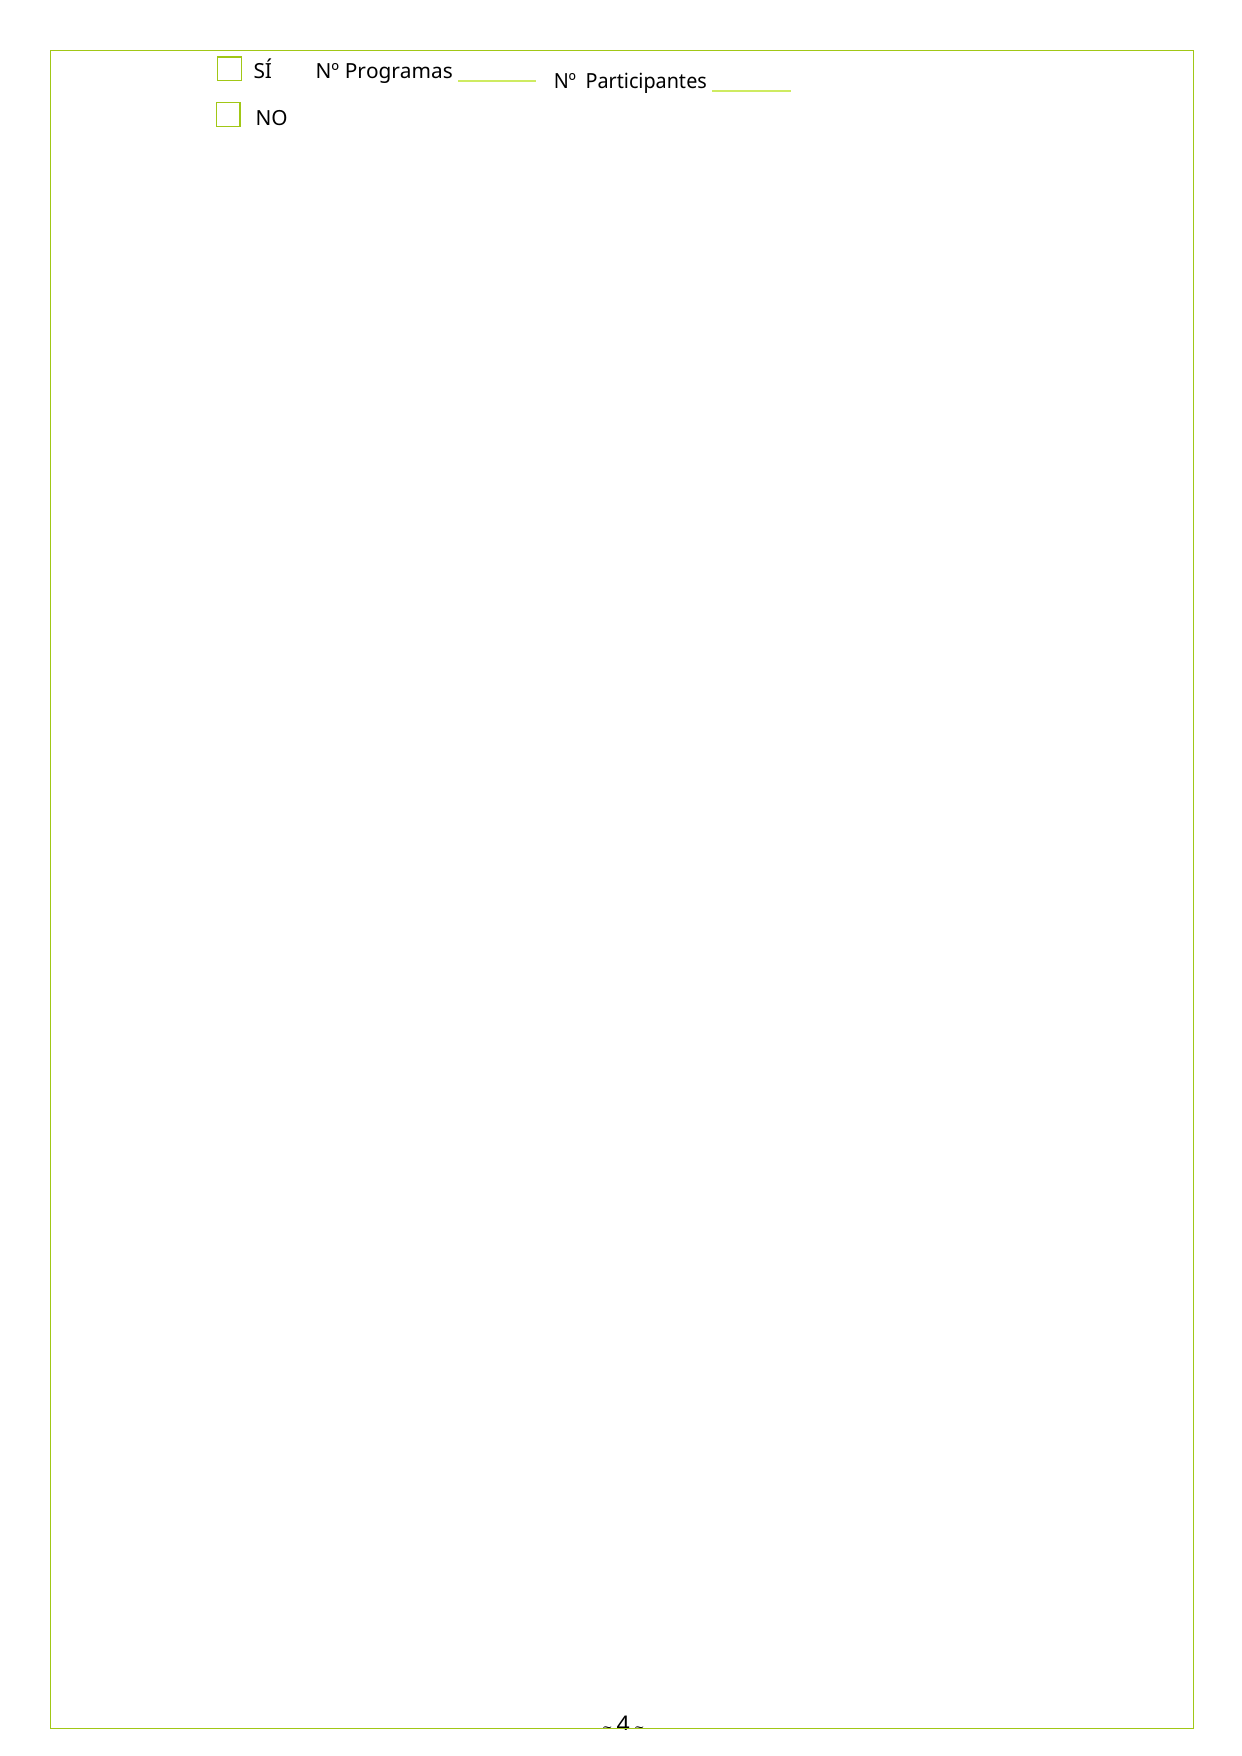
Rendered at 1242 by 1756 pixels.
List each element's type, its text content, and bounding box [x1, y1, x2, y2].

text Nº Participantes [553, 66, 1179, 94]
text SÍ Nº Programas NO [253, 56, 536, 132]
